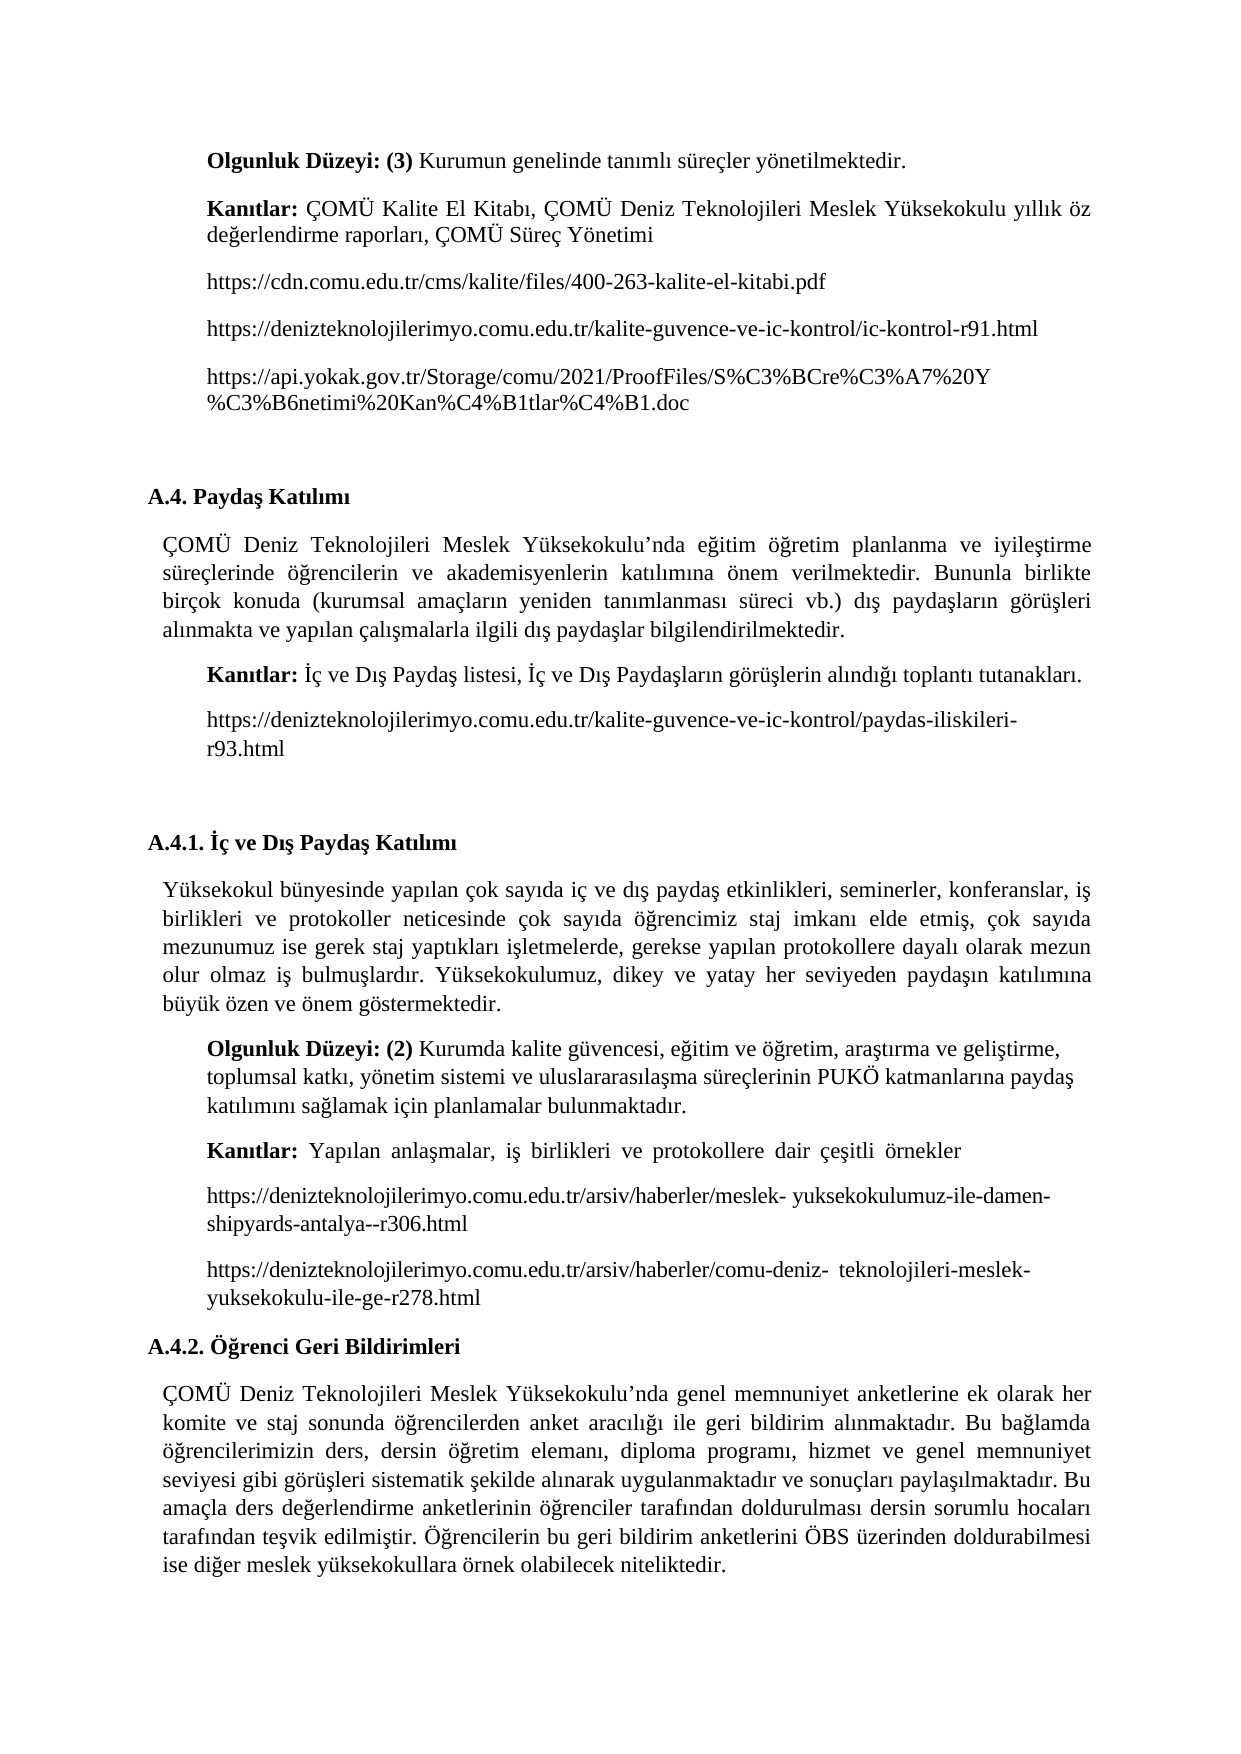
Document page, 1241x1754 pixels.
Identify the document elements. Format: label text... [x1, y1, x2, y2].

subtitle https://cdn.comu.edu.tr/cms/kalite/files/400-263-kalite-el-kitabi.pdf [207, 268, 1093, 295]
text ÇOMÜ Deniz Teknolojileri Meslek Yüksekokulu’nda eğitim öğretim planlanma ve iyileştirme süreçlerinde öğrencilerin ve akademisyenlerin katılımına önem verilmektedir. Bununla birlikte birçok konuda (kurumsal amaçların yeniden tanımlanması süreci vb.) dış paydaşların görüşleri alınmakta ve yapılan çalışmalarla ilgili dış paydaşlar bilgilendirilmektedir. [162, 531, 1093, 642]
subtitle https://denizteknolojilerimyo.comu.edu.tr/kalite-guvence-ve-ic-kontrol/ic-kontrol-r91.html [207, 316, 1093, 342]
text A.4.1. İç ve Dış Paydaş Katılımı [148, 829, 1093, 855]
text Kanıtlar: Yapılan anlaşmalar, iş birlikleri ve protokollere dair çeşitli örnekler [207, 1137, 1093, 1163]
text Olgunluk Düzeyi: (2) Kurumda kalite güvencesi, eğitim ve öğretim, araştırma ve geliştirme, toplumsal katkı, yönetim sistemi ve uluslararasılaşma süreçlerinin PUKÖ katmanlarına paydaş katılımını sağlamak için planlamalar bulunmaktadır. [207, 1035, 1093, 1118]
subtitle https://api.yokak.gov.tr/Storage/comu/2021/ProofFiles/S%C3%BCre%C3%A7%20Y%C3%B6netimi%20Kan%C4%B1tlar%C4%B1.doc [207, 363, 1093, 415]
text Olgunluk Düzeyi: (3) Kurumun genelinde tanımlı süreçler yönetilmektedir. [207, 148, 1093, 174]
text A.4.2. Öğrenci Geri Bildirimleri [148, 1333, 1093, 1360]
text https://denizteknolojilerimyo.comu.edu.tr/kalite-guvence-ve-ic-kontrol/paydas-iliskileri-r93.html [207, 706, 1093, 761]
text A.4. Paydaş Katılımı [148, 483, 1093, 510]
text https://denizteknolojilerimyo.comu.edu.tr/arsiv/haberler/comu-deniz- teknolojileri-meslek-yuksekokulu-ile-ge-r278.html [207, 1256, 1093, 1310]
text https://denizteknolojilerimyo.comu.edu.tr/arsiv/haberler/meslek- yuksekokulumuz-ile-damen-shipyards-antalya--r306.html [207, 1182, 1093, 1237]
text Yüksekokul bünyesinde yapılan çok sayıda iç ve dış paydaş etkinlikleri, seminerler, konferanslar, iş birlikleri ve protokoller neticesinde çok sayıda öğrencimiz staj imkanı elde etmiş, çok sayıda mezunumuz ise gerek staj yaptıkları işletmelerde, gerekse yapılan protokollere dayalı olarak mezun olur olmaz iş bulmuşlardır. Yüksekokulumuz, dikey ve yatay her seviyeden paydaşın katılımına büyük özen ve önem göstermektedir. [162, 876, 1093, 1016]
text ÇOMÜ Deniz Teknolojileri Meslek Yüksekokulu’nda genel memnuniyet anketlerine ek olarak her komite ve staj sonunda öğrencilerden anket aracılığı ile geri bildirim alınmaktadır. Bu bağlamda öğrencilerimizin ders, dersin öğretim elemanı, diploma programı, hizmet ve genel memnuniyet seviyesi gibi görüşleri sistematik şekilde alınarak uygulanmaktadır ve sonuçları paylaşılmaktadır. Bu amaçla ders değerlendirme anketlerinin öğrenciler tarafından doldurulması dersin sorumlu hocaları tarafından teşvik edilmiştir. Öğrencilerin bu geri bildirim anketlerini ÖBS üzerinden doldurabilmesi ise diğer meslek yüksekokullara örnek olabilecek niteliktedir. [162, 1381, 1093, 1577]
subtitle Kanıtlar: ÇOMÜ Kalite El Kitabı, ÇOMÜ Deniz Teknolojileri Meslek Yüksekokulu yıllık öz değerlendirme raporları, ÇOMÜ Süreç Yönetimi [207, 195, 1093, 247]
text Kanıtlar: İç ve Dış Paydaş listesi, İç ve Dış Paydaşların görüşlerin alındığı toplantı tutanakları. [207, 661, 1093, 687]
